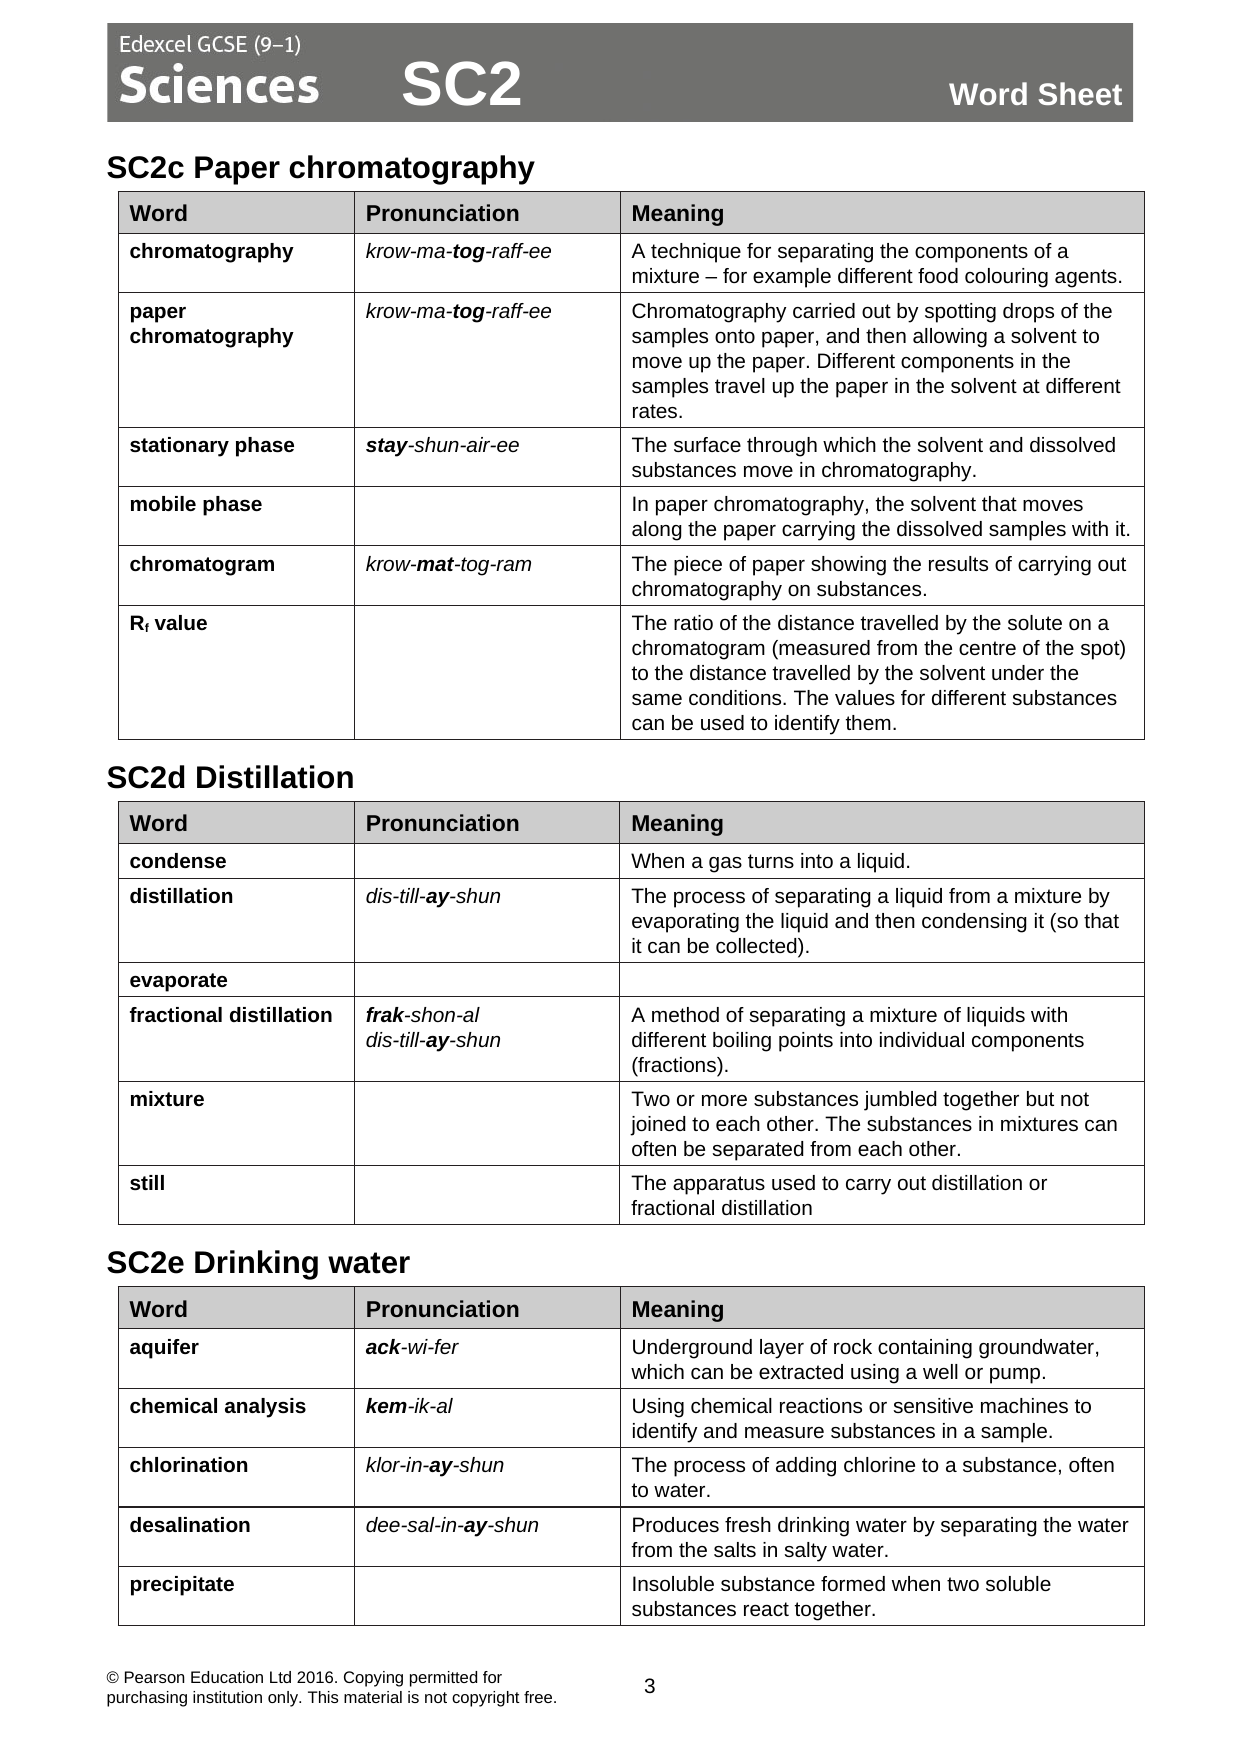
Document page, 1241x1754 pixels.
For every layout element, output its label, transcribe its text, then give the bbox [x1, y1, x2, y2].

table_cell [355, 487, 620, 545]
table_header Meaning [620, 802, 1144, 843]
table_header Pronunciation [355, 1287, 620, 1328]
table_cell Using chemical reactions or sensitive machines to identify and measure substances in a sample. [621, 1389, 1144, 1447]
table_cell [355, 844, 619, 877]
table_cell [355, 1082, 619, 1165]
text SC2d Distillation [106, 759, 1134, 795]
table_header Meaning [621, 192, 1144, 233]
table_cell condense [119, 844, 354, 877]
table_cell Insoluble substance formed when two soluble substances react together. [621, 1567, 1144, 1625]
table_cell The surface through which the solvent and dissolved substances move in chromatography. [621, 428, 1144, 486]
table_cell krow-ma-tog-raff-ee [355, 234, 620, 292]
text SC2c Paper chromatography [106, 149, 1134, 184]
table_cell When a gas turns into a liquid. [620, 844, 1144, 877]
table_cell A method of separating a mixture of liquids with different boiling points into individual components (fractions). [620, 997, 1144, 1081]
table_header Word [119, 802, 354, 843]
table_cell kem-ik-al [355, 1389, 620, 1447]
table_cell chlorination [119, 1448, 354, 1506]
table_header Word [119, 192, 354, 233]
table_cell chemical analysis [119, 1389, 354, 1447]
table_cell precipitate [119, 1567, 354, 1625]
table_cell fractional distillation [119, 997, 354, 1081]
table_cell The piece of paper showing the results of carrying out chromatography on substances. [621, 546, 1144, 605]
table_cell klor-in-ay-shun [355, 1448, 620, 1506]
table_cell [355, 1567, 620, 1625]
table_cell [355, 606, 620, 739]
table_cell krow-mat-tog-ram [355, 546, 620, 605]
table_header Pronunciation [355, 192, 620, 233]
table_cell The ratio of the distance travelled by the solute on a chromatogram (measured from the centre of the spot) to the distance travelled by the solvent under the same conditions. The values for different substances can be used to identify them. [621, 606, 1144, 739]
table_cell evaporate [119, 963, 354, 996]
table_cell Chromatography carried out by spotting drops of the samples onto paper, and then allowing a solvent to move up the paper. Different components in the samples travel up the paper in the solvent at different rates. [621, 293, 1144, 427]
table_cell dis-till-ay-shun [355, 879, 619, 962]
table_cell stay-shun-air-ee [355, 428, 620, 486]
table_header Word [119, 1287, 354, 1328]
table_cell The process of separating a liquid from a mixture by evaporating the liquid and then condensing it (so that it can be collected). [620, 879, 1144, 962]
table_cell [620, 963, 1144, 996]
text SC2e Drinking water [106, 1244, 1134, 1280]
table_cell The apparatus used to carry out distillation or fractional distillation [620, 1166, 1144, 1224]
picture [107, 23, 1134, 122]
table_cell The process of adding chlorine to a substance, often to water. [621, 1448, 1144, 1506]
table_cell still [119, 1166, 354, 1224]
table_cell [355, 963, 619, 996]
table_cell chromatography [119, 234, 354, 292]
table_header Meaning [621, 1287, 1144, 1328]
table_cell Underground layer of rock containing groundwater, which can be extracted using a well or pump. [621, 1329, 1144, 1388]
table_cell dee-sal-in-ay-shun [355, 1508, 620, 1566]
table_cell aquifer [119, 1329, 354, 1388]
table_cell frak-shon-al dis-till-ay-shun [355, 997, 619, 1081]
table_cell [355, 1166, 619, 1224]
table_cell Two or more substances jumbled together but not joined to each other. The substances in mixtures can often be separated from each other. [620, 1082, 1144, 1165]
table_cell A technique for separating the components of a mixture – for example different food colouring agents. [621, 234, 1144, 292]
table_cell paper chromatography [119, 293, 354, 427]
table_header Pronunciation [355, 802, 619, 843]
table_cell desalination [119, 1508, 354, 1566]
table_cell krow-ma-tog-raff-ee [355, 293, 620, 427]
table_cell In paper chromatography, the solvent that moves along the paper carrying the dissolved samples with it. [621, 487, 1144, 545]
table_cell chromatogram [119, 546, 354, 605]
table_cell Rf value [119, 606, 354, 739]
table_cell Produces fresh drinking water by separating the water from the salts in salty water. [621, 1508, 1144, 1566]
table_cell distillation [119, 879, 354, 962]
table_cell mixture [119, 1082, 354, 1165]
table_cell mobile phase [119, 487, 354, 545]
table_cell ack-wi-fer [355, 1329, 620, 1388]
table_cell stationary phase [119, 428, 354, 486]
